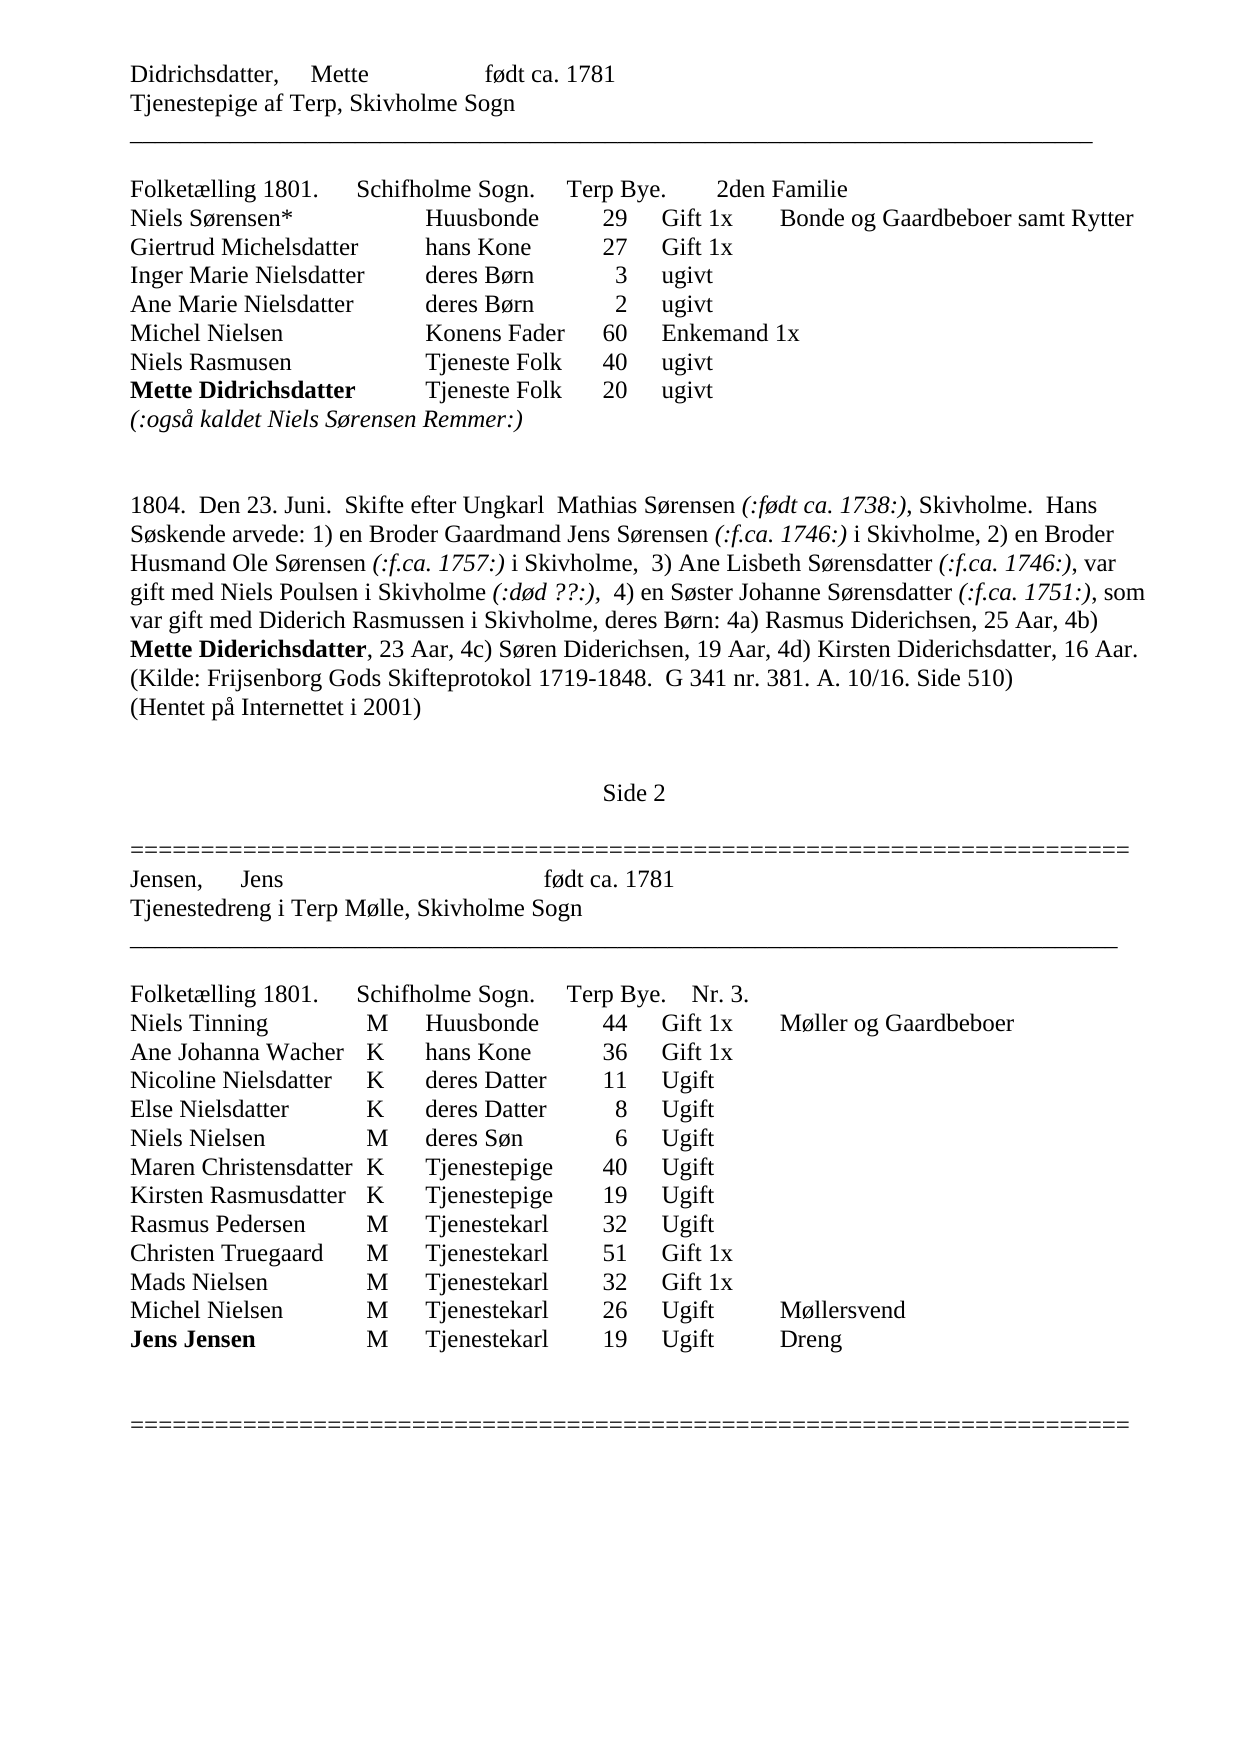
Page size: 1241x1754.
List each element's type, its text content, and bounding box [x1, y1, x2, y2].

text Jensen, Jens født ca. 1781 [130, 864, 1146, 893]
text Mette Didrichsdatter Tjeneste Folk 20 ugivt [130, 375, 1146, 404]
text _______________________________________________________________________________ [130, 922, 1146, 950]
text Tjenestedreng i Terp Mølle, Skivholme Sogn [130, 893, 1146, 922]
text Folketælling 1801. Schifholme Sogn. Terp Bye. 2den Familie [130, 174, 1146, 203]
text Michel Nielsen M Tjenestekarl 26 Ugift Møllersvend [130, 1295, 1146, 1324]
text Kirsten Rasmusdatter K Tjenestepige 19 Ugift [130, 1180, 1146, 1209]
text (Hentet på Internettet i 2001) [130, 692, 1146, 720]
text (:også kaldet Niels Sørensen Remmer:) [130, 404, 1146, 433]
text Ane Johanna Wacher K hans Kone 36 Gift 1x [130, 1037, 1146, 1065]
text Niels Rasmusen Tjeneste Folk 40 ugivt [130, 347, 1146, 375]
text Niels Nielsen M deres Søn 6 Ugift [130, 1123, 1146, 1152]
text Ane Marie Nielsdatter deres Børn 2 ugivt [130, 289, 1146, 318]
text ======================================================================= [130, 835, 1146, 864]
text _____________________________________________________________________________ [130, 117, 1146, 145]
text 1804. Den 23. Juni. Skifte efter Ungkarl Mathias Sørensen (:født ca. 1738:), Skivholme. Hans Søskende arvede: 1) en Broder Gaardmand Jens Sørensen (:f.ca. 1746:) i Skivholme, 2) en Broder Husmand Ole Sørensen (:f.ca. 1757:) i Skivholme, 3) Ane Lisbeth Sørensdatter (:f.ca. 1746:), var gift med Niels Poulsen i Skivholme (:død ??:), 4) en Søster Johanne Sørensdatter (:f.ca. 1751:), som var gift med Diderich Rasmussen i Skivholme, deres Børn: 4a) Rasmus Diderichsen, 25 Aar, 4b) Mette Diderichsdatter, 23 Aar, 4c) Søren Diderichsen, 19 Aar, 4d) Kirsten Diderichsdatter, 16 Aar. [130, 490, 1146, 663]
text Rasmus Pedersen M Tjenestekarl 32 Ugift [130, 1209, 1146, 1238]
text ======================================================================= [130, 1410, 1146, 1439]
text Giertrud Michelsdatter hans Kone 27 Gift 1x [130, 232, 1146, 260]
text Else Nielsdatter K deres Datter 8 Ugift [130, 1094, 1146, 1123]
text Folketælling 1801. Schifholme Sogn. Terp Bye. Nr. 3. [130, 979, 1146, 1008]
text Side 2 [130, 778, 1146, 807]
text Nicoline Nielsdatter K deres Datter 11 Ugift [130, 1065, 1146, 1094]
text Michel Nielsen Konens Fader 60 Enkemand 1x [130, 318, 1146, 347]
text Christen Truegaard M Tjenestekarl 51 Gift 1x [130, 1238, 1146, 1267]
text Tjenestepige af Terp, Skivholme Sogn [130, 88, 1146, 117]
text Niels Sørensen* Huusbonde 29 Gift 1x Bonde og Gaardbeboer samt Rytter [130, 203, 1146, 232]
text Jens Jensen M Tjenestekarl 19 Ugift Dreng [130, 1324, 1146, 1353]
text Maren Christensdatter K Tjenestepige 40 Ugift [130, 1152, 1146, 1180]
text (Kilde: Frijsenborg Gods Skifteprotokol 1719-1848. G 341 nr. . 10/16. Side 510) [130, 663, 1146, 692]
text Didrichsdatter, Mette født ca. 1781 [130, 59, 1146, 88]
text Mads Nielsen M Tjenestekarl 32 Gift 1x [130, 1267, 1146, 1295]
text Inger Marie Nielsdatter deres Børn 3 ugivt [130, 260, 1146, 289]
text Niels Tinning M Huusbonde 44 Gift 1x Møller og Gaardbeboer [130, 1008, 1146, 1037]
